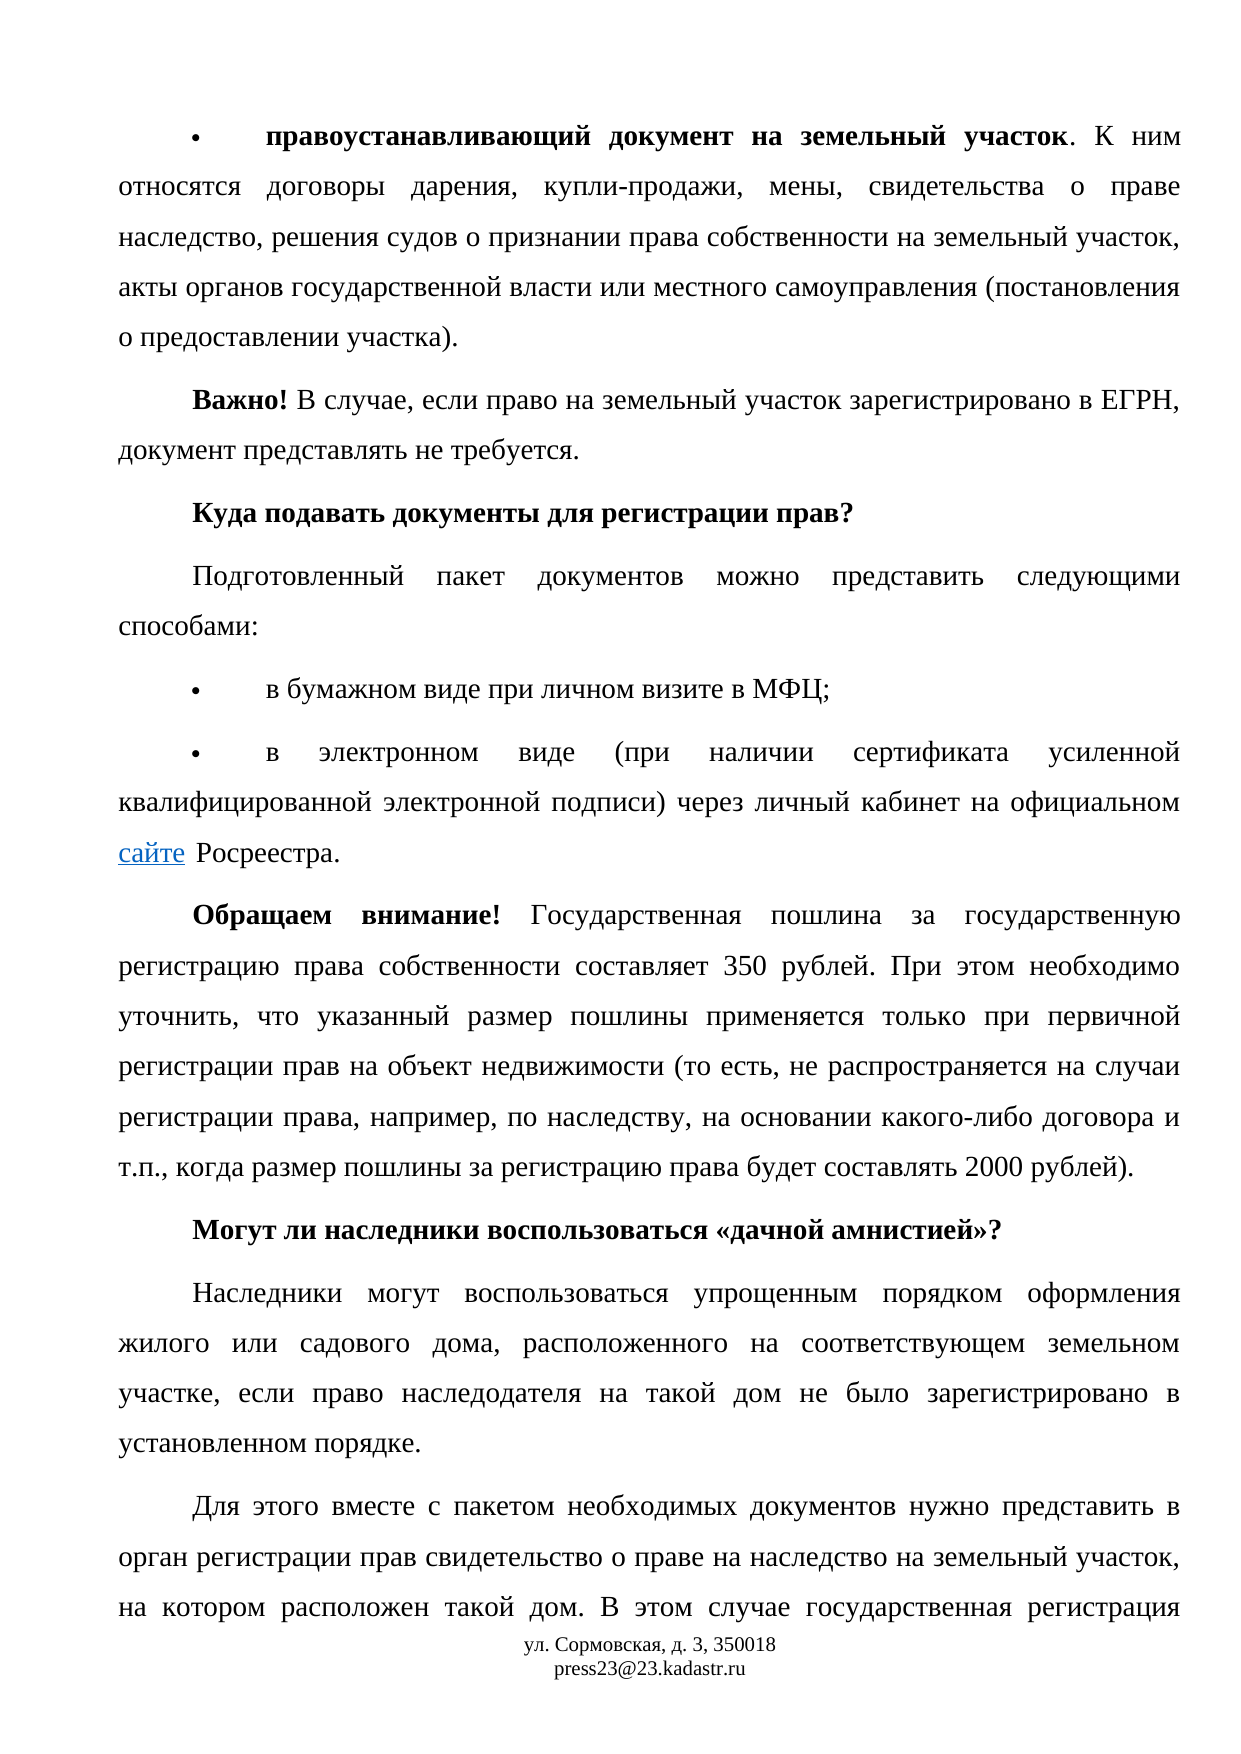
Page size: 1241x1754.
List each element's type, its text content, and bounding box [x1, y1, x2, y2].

list в бумажном виде при личном визите в МФЦ; [118, 671, 1181, 705]
list в электронном виде (при наличии сертификата усиленной квалифицированной электронной подписи) через личный кабинет на официальном сайте Росреестра. [118, 734, 1181, 868]
text Обращаем внимание! Государственная пошлина за государственную регистрацию права собственности составляет 350 рублей. При этом необходимо уточнить, что указанный размер пошлины применяется только при первичной регистрации прав на объект недвижимости (то есть, не распространяется на случаи регистрации права, например, по наследству, на основании какого-либо договора и т.п., когда размер пошлины за регистрацию права будет составлять 2000 рублей). [118, 897, 1181, 1183]
text Наследники могут воспользоваться упрощенным порядком оформления жилого или садового дома, расположенного на соответствующем земельном участке, если право наследодателя на такой дом не было зарегистрировано в установленном порядке. [118, 1275, 1181, 1459]
text Подготовленный пакет документов можно представить следующими способами: [118, 558, 1181, 642]
text Могут ли наследники воспользоваться «дачной амнистией»? [118, 1212, 1181, 1245]
list правоустанавливающий документ на земельный участок. К ним относятся договоры дарения, купли-продажи, мены, свидетельства о праве наследство, решения судов о признании права собственности на земельный участок, акты органов государственной власти или местного самоуправления (постановления о предоставлении участка). [118, 118, 1181, 353]
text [118, 1488, 1181, 1623]
text Куда подавать документы для регистрации прав? [118, 495, 1181, 529]
text Важно! В случае, если право на земельный участок зарегистрировано в ЕГРН, документ представлять не требуется. [118, 382, 1181, 466]
